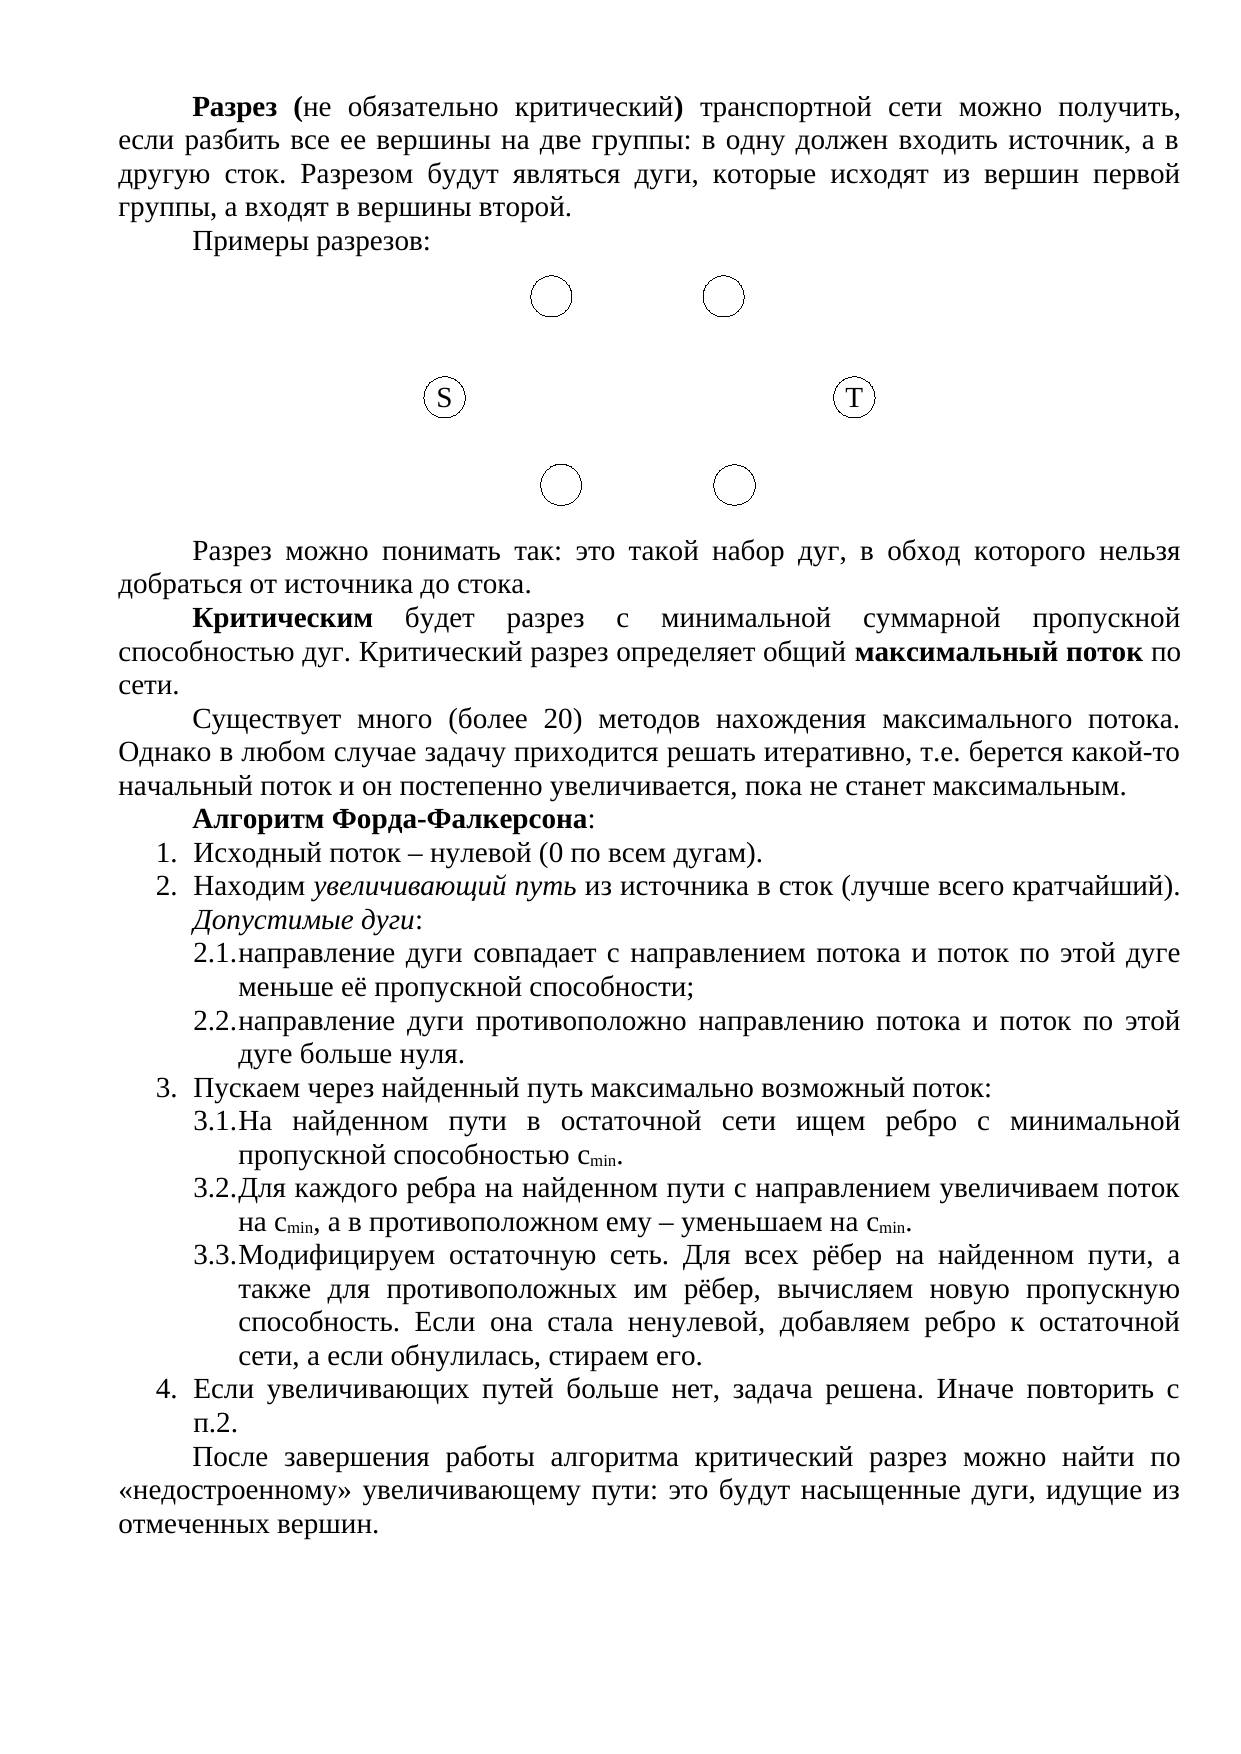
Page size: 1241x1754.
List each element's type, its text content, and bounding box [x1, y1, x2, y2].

text Разрез (не обязательно критический) транспортной сети можно получить, если разбить все ее вершины на две группы: в одну должен входить источник, а в другую сток. Разрезом будут являться дуги, которые исходят из вершин первой группы, а входят в вершины второй. [118, 89, 1181, 223]
list направление дуги совпадает с направлением потока и поток по этой дуге меньше её пропускной способности; [193, 936, 1181, 1003]
list Исходный поток – нулевой (0 по всем дугам). [156, 835, 1181, 868]
text Разрез можно понимать так: это такой набор дуг, в обход которого нельзя добраться от источника до стока. [118, 533, 1181, 600]
text Существует много (более 20) методов нахождения максимального потока. Однако в любом случае задачу приходится решать итеративно, т.е. берется какой-то начальный поток и он постепенно увеличивается, пока не станет максимальным. [118, 701, 1181, 801]
list Для каждого ребра на найденном пути с направлением увеличиваем поток на cmin, а в противоположном ему – уменьшаем на cmin. [193, 1170, 1181, 1237]
list направление дуги противоположно направлению потока и поток по этой дуге больше нуля. [193, 1003, 1181, 1070]
list Находим увеличивающий путь из источника в сток (лучше всего кратчайший). Допустимые дуги: [156, 868, 1181, 936]
list Если увеличивающих путей больше нет, задача решена. Иначе повторить с п.2. [156, 1372, 1181, 1439]
list На найденном пути в остаточной сети ищем ребро с минимальной пропускной способностью cmin. [193, 1103, 1181, 1170]
text После завершения работы алгоритма критический разрез можно найти по «недостроенному» увеличивающему пути: это будут насыщенные дуги, идущие из отмеченных вершин. [118, 1439, 1181, 1539]
list Пускаем через найденный путь максимально возможный поток: [156, 1070, 1181, 1103]
text Критическим будет разрез с минимальной суммарной пропускной способностью дуг. Критический разрез определяет общий максимальный поток по сети. [118, 600, 1181, 701]
text Алгоритм Форда-Фалкерсона: [118, 801, 1181, 835]
text Примеры разрезов: [118, 223, 1181, 256]
list Модифицируем остаточную сеть. Для всех рёбер на найденном пути, а также для противоположных им рёбер, вычисляем новую пропускную способность. Если она стала ненулевой, добавляем ребро к остаточной сети, а если обнулилась, стираем его. [193, 1237, 1181, 1372]
